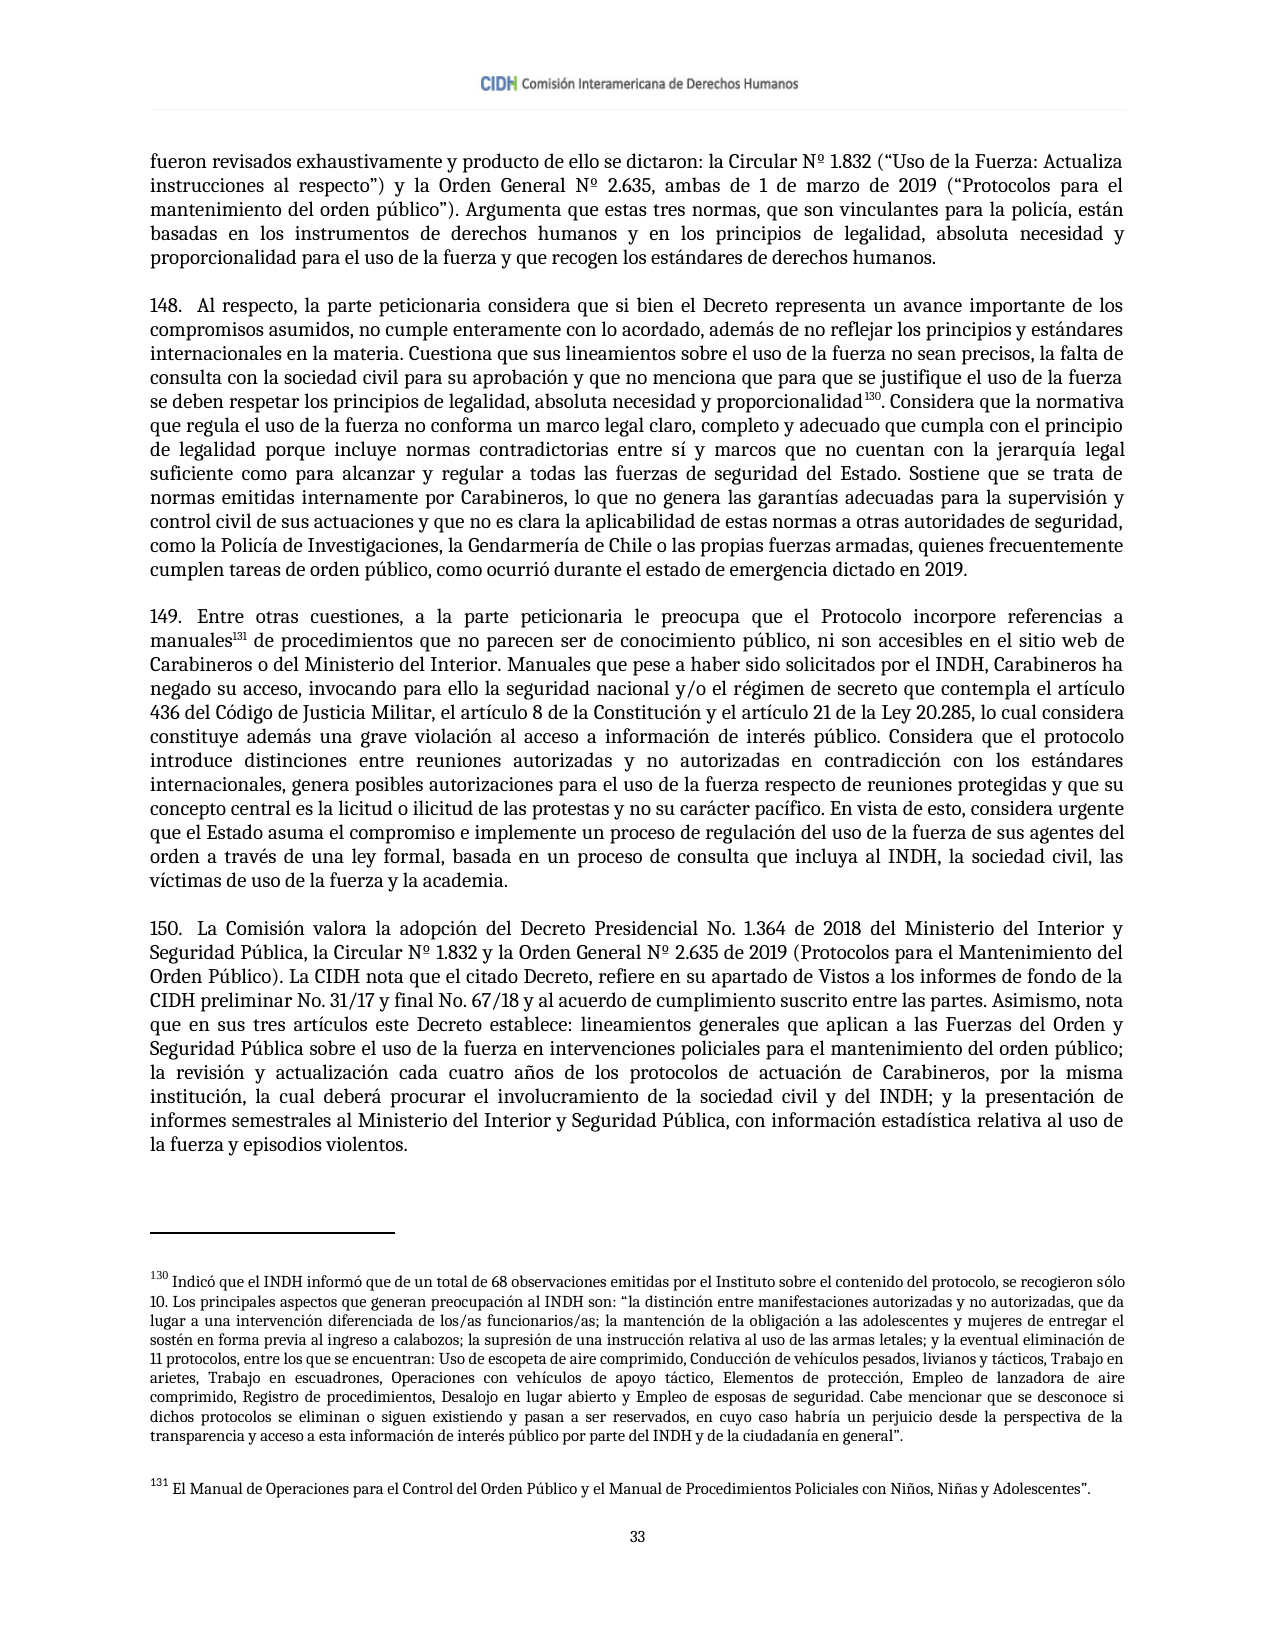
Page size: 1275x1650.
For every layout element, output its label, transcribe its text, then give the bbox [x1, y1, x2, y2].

list Al respecto, la parte peticionaria considera que si bien el Decreto representa un avance importante de los compromisos asumidos, no cumple enteramente con lo acordado, además de no reflejar los principios y estándares internacionales en la materia. Cuestiona que sus lineamientos sobre el uso de la fuerza no sean precisos, la falta de consulta con la sociedad civil para su aprobación y que no menciona que para que se justifique el uso de la fuerza se deben respetar los principios de legalidad, absoluta necesidad y proporcionalidad. Considera que la normativa que regula el uso de la fuerza no conforma un marco legal claro, completo y adecuado que cumpla con el principio de legalidad porque incluye normas contradictorias entre sí y marcos que no cuentan con la jerarquía legal suficiente como para alcanzar y regular a todas las fuerzas de seguridad del Estado. Sostiene que se trata de normas emitidas internamente por Carabineros, lo que no genera las garantías adecuadas para la supervisión y control civil de sus actuaciones y que no es clara la aplicabilidad de estas normas a otras autoridades de seguridad, como la Policía de Investigaciones, la Gendarmería de Chile o las propias fuerzas armadas, quienes frecuentemente cumplen tareas de orden público, como ocurrió durante el estado de emergencia dictado en 2019. [150, 294, 1125, 581]
list La Comisión valora la adopción del Decreto Presidencial No. 1.364 de 2018 del Ministerio del Interior y Seguridad Pública, la Circular Nº 1.832 y la Orden General Nº 2.635 de 2019 (Protocolos para el Mantenimiento del Orden Público). La CIDH nota que el citado Decreto, refiere en su apartado de Vistos a los informes de fondo de la CIDH preliminar No. 31/17 y final No. 67/18 y al acuerdo de cumplimiento suscrito entre las partes. Asimismo, nota que en sus tres artículos este Decreto establece: lineamientos generales que aplican a las Fuerzas del Orden y Seguridad Pública sobre el uso de la fuerza en intervenciones policiales para el mantenimiento del orden público; la revisión y actualización cada cuatro años de los protocolos de actuación de Carabineros, por la misma institución, la cual deberá procurar el involucramiento de la sociedad civil y del INDH; y la presentación de informes semestrales al Ministerio del Interior y Seguridad Pública, con información estadística relativa al uso de la fuerza y episodios violentos. [150, 917, 1125, 1156]
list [150, 150, 1125, 270]
list Entre otras cuestiones, a la parte peticionaria le preocupa que el Protocolo incorpore referencias a manuales de procedimientos que no parecen ser de conocimiento público, ni son accesibles en el sitio web de Carabineros o del Ministerio del Interior. Manuales que pese a haber sido solicitados por el INDH, Carabineros ha negado su acceso, invocando para ello la seguridad nacional y/o el régimen de secreto que contempla el artículo 436 del Código de Justicia Militar, el artículo 8 de la Constitución y el artículo 21 de la Ley 20.285, lo cual considera constituye además una grave violación al acceso a información de interés público. Considera que el protocolo introduce distinciones entre reuniones autorizadas y no autorizadas en contradicción con los estándares internacionales, genera posibles autorizaciones para el uso de la fuerza respecto de reuniones protegidas y que su concepto central es la licitud o ilicitud de las protestas y no su carácter pacífico. En vista de esto, considera urgente que el Estado asuma el compromiso e implemente un proceso de regulación del uso de la fuerza de sus agentes del orden a través de una ley formal, basada en un proceso de consulta que incluya al INDH, la sociedad civil, las víctimas de uso de la fuerza y la academia. [150, 605, 1125, 893]
picture [475, 75, 800, 93]
